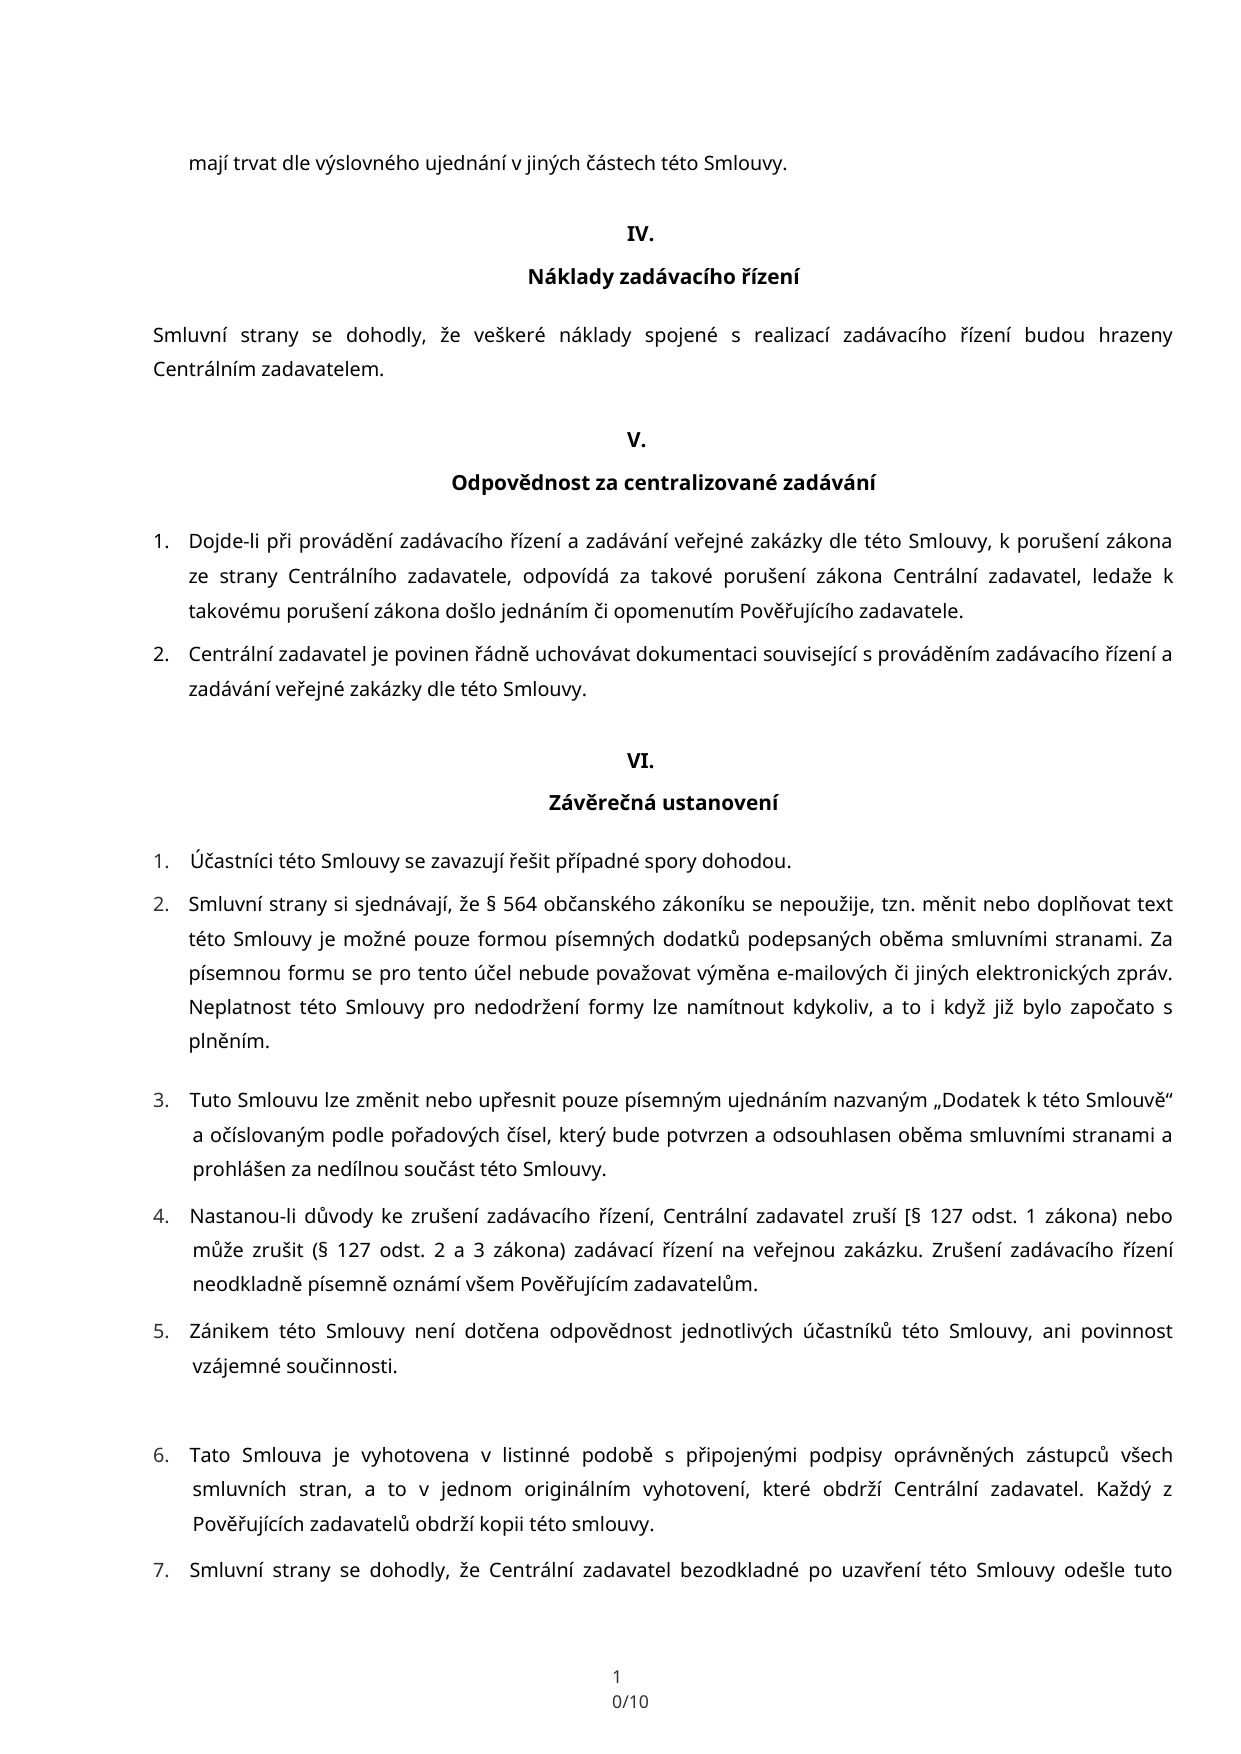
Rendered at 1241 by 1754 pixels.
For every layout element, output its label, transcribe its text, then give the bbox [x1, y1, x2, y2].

text Odpovědnost za centralizované zadávání [153, 468, 1174, 497]
list Nastanou-li důvody ke zrušení zadávacího řízení, Centrální zadavatel zruší [§ 127 odst. 1 zákona) nebo může zrušit (§ 127 odst. 2 a 3 zákona) zadávací řízení na veřejnou zakázku. Zrušení zadávacího řízení neodkladně písemně oznámí všem Pověřujícím zadavatelům. [153, 1202, 1174, 1298]
text Náklady zadávacího řízení [153, 262, 1174, 290]
text Smluvní strany se dohodly, že veškeré náklady spojené s realizací zadávacího řízení budou hrazeny Centrálním zadavatelem. [153, 321, 1174, 383]
list Zánikem této Smlouvy není dotčena odpovědnost jednotlivých účastníků této Smlouvy, ani povinnost vzájemné součinnosti. [153, 1317, 1174, 1379]
list Tuto Smlouvu lze změnit nebo upřesnit pouze písemným ujednáním nazvaným „Dodatek k této Smlouvě“ a očíslovaným podle pořadových čísel, který bude potvrzen a odsouhlasen oběma smluvními stranami a prohlášen za nedílnou součást této Smlouvy. [153, 1086, 1174, 1182]
text Závěrečná ustanovení [153, 788, 1174, 817]
list Smluvní strany si sjednávají, že § 564 občanského zákoníku se nepoužije, tzn. měnit nebo doplňovat text této Smlouvy je možné pouze formou písemných dodatků podepsaných oběma smluvními stranami. Za písemnou formu se pro tento účel nebude považovat výměna e-mailových či jiných elektronických zpráv. Neplatnost této Smlouvy pro nedodržení formy lze namítnout kdykoliv, a to i když již bylo započato s plněním. [153, 891, 1174, 1054]
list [153, 149, 1174, 176]
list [153, 1557, 1174, 1583]
list Centrální zadavatel je povinen řádně uchovávat dokumentaci související s prováděním zadávacího řízení a zadávání veřejné zakázky dle této Smlouvy. [153, 640, 1174, 702]
list Účastníci této Smlouvy se zavazují řešit případné spory dohodou. [153, 848, 1174, 875]
list Tato Smlouva je vyhotovena v listinné podobě s připojenými podpisy oprávněných zástupců všech smluvních stran, a to v jednom originálním vyhotovení, které obdrží Centrální zadavatel. Každý z Pověřujících zadavatelů obdrží kopii této smlouvy. [153, 1442, 1174, 1537]
list Dojde-li při provádění zadávacího řízení a zadávání veřejné zakázky dle této Smlouvy, k porušení zákona ze strany Centrálního zadavatele, odpovídá za takové porušení zákona Centrální zadavatel, ledaže k takovému porušení zákona došlo jednáním či opomenutím Pověřujícího zadavatele. [153, 528, 1174, 624]
